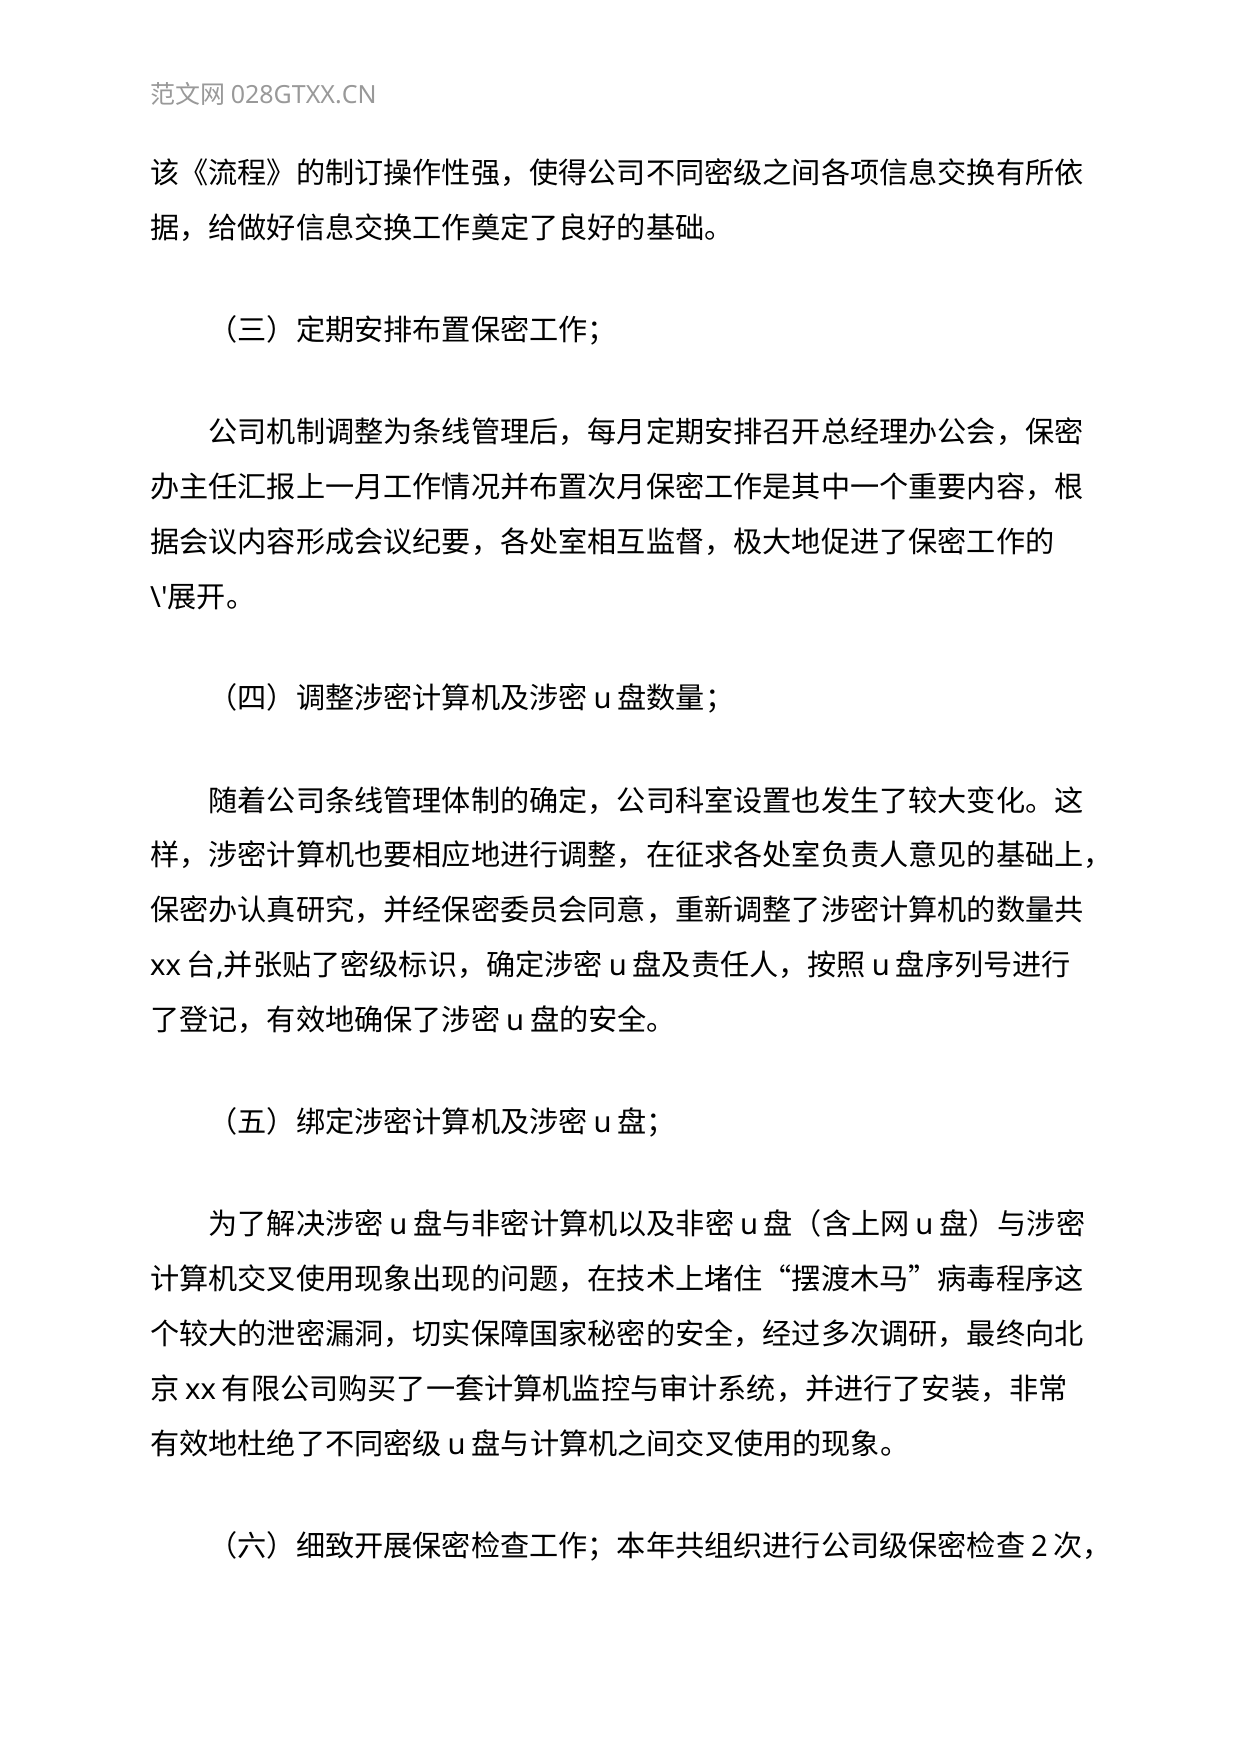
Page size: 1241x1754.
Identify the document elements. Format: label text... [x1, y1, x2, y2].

text （三）定期安排布置保密工作； [150, 307, 1090, 349]
text 随着公司条线管理体制的确定，公司科室设置也发生了较大变化。这样，涉密计算机也要相应地进行调整，在征求各处室负责人意见的基础上，保密办认真研究，并经保密委员会同意，重新调整了涉密计算机的数量共xx台,并张贴了密级标识，确定涉密u盘及责任人，按照u盘序列号进行了登记，有效地确保了涉密u盘的安全。 [150, 777, 1090, 1039]
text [150, 150, 1090, 247]
text 公司机制调整为条线管理后，每月定期安排召开总经理办公会，保密办主任汇报上一月工作情况并布置次月保密工作是其中一个重要内容，根据会议内容形成会议纪要，各处室相互监督，极大地促进了保密工作的\'展开。 [150, 408, 1090, 616]
text （五）绑定涉密计算机及涉密u盘； [150, 1099, 1090, 1141]
text （四）调整涉密计算机及涉密u盘数量； [150, 675, 1090, 717]
text 为了解决涉密u盘与非密计算机以及非密u盘（含上网u盘）与涉密计算机交叉使用现象出现的问题，在技术上堵住“摆渡木马”病毒程序这个较大的泄密漏洞，切实保障国家秘密的安全，经过多次调研，最终向北京xx有限公司购买了一套计算机监控与审计系统，并进行了安装，非常有效地杜绝了不同密级u盘与计算机之间交叉使用的现象。 [150, 1201, 1090, 1463]
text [150, 1522, 1090, 1565]
